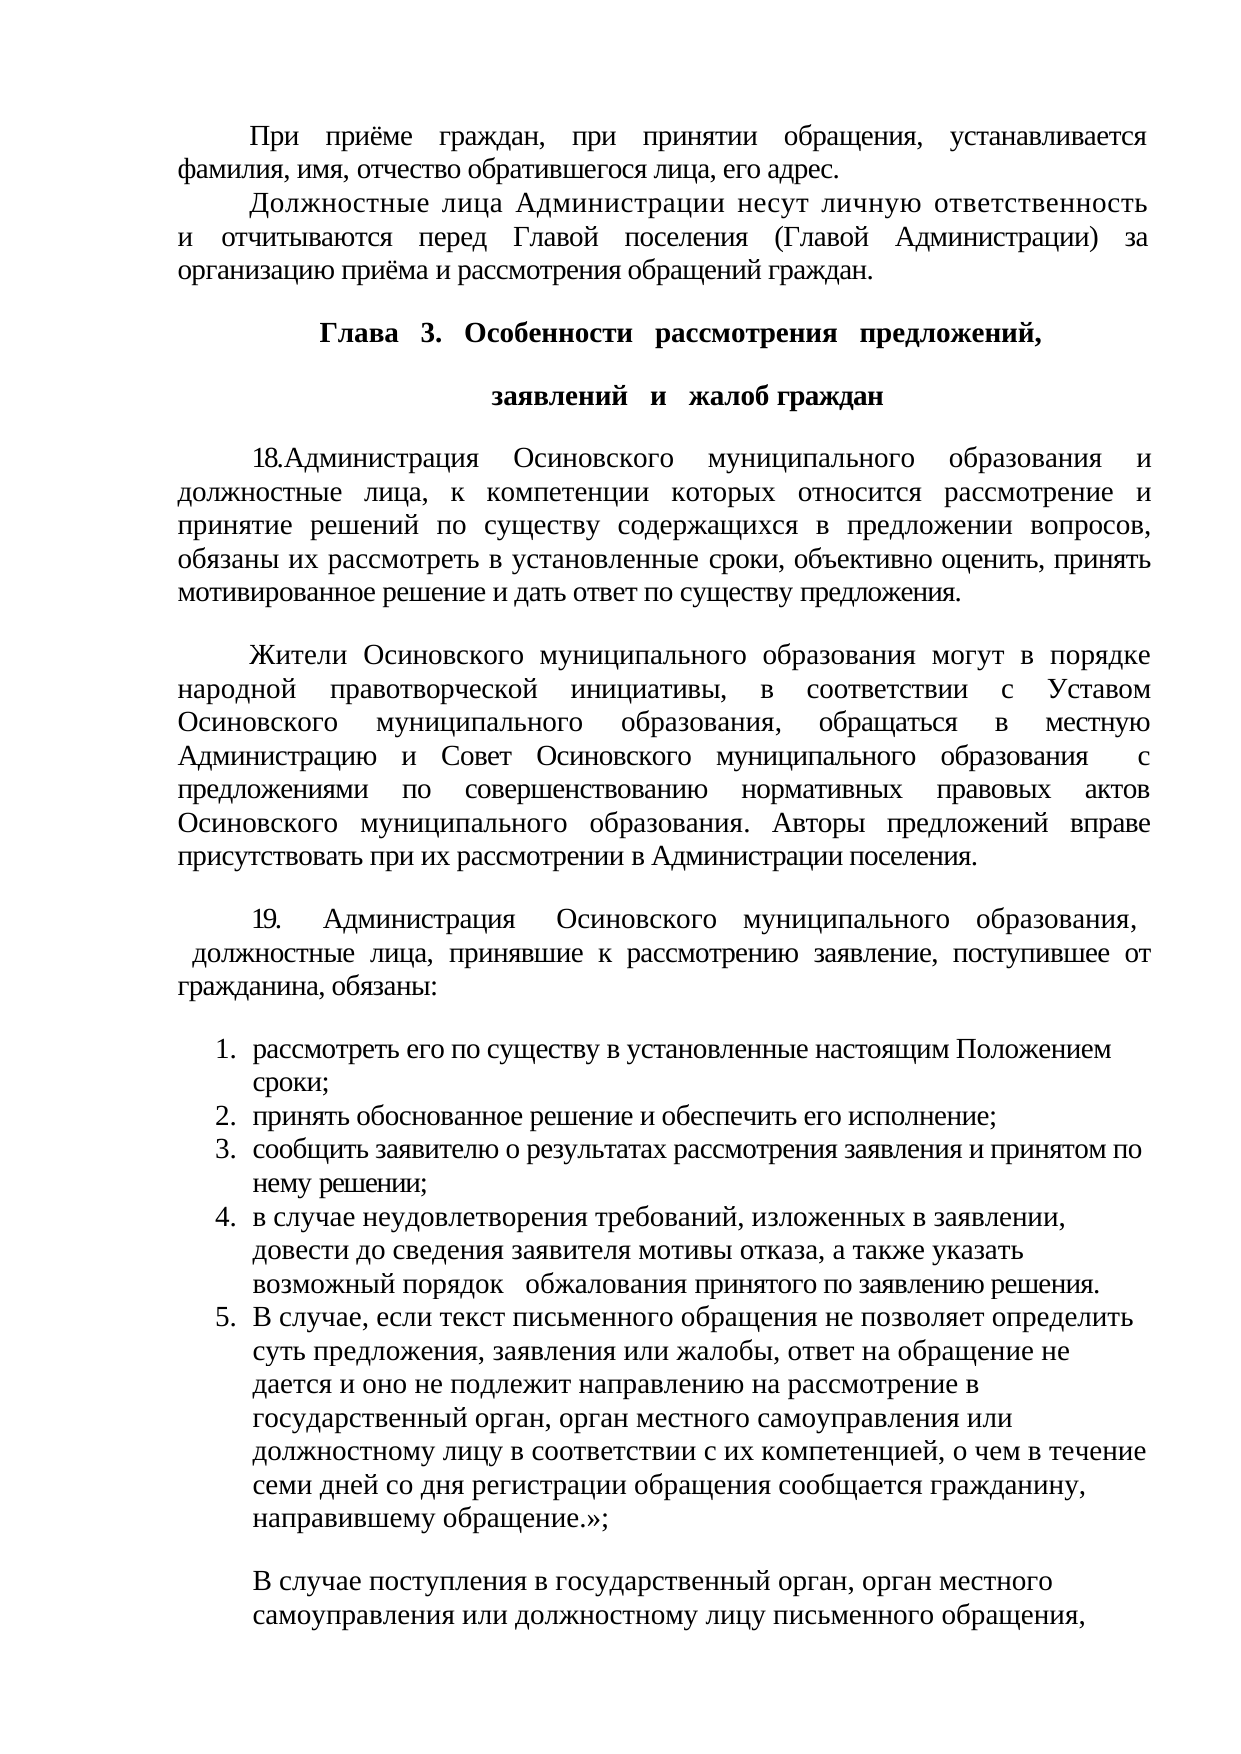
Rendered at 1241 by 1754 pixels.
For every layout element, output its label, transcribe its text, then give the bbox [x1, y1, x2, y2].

text заявлений и жалоб граждан [224, 378, 1152, 411]
text 19. Администрация Осиновского муниципального образования, должностные лица, принявшие к рассмотрению заявление, поступившее от гражданина, обязаны: [177, 901, 1152, 1002]
list В случае, если текст письменного обращения не позволяет определить суть предложения, заявления или жалобы, ответ на обращение не дается и оно не подлежит направлению на рассмотрение в государственный орган, орган местного самоуправления или должностному лицу в соответствии с их компетенцией, о чем в течение семи дней со дня регистрации обращения сообщается гражданину, направившему обращение.»; [215, 1299, 1152, 1534]
text Жители Осиновского муниципального образования могут в порядке народной правотворческой инициативы, в соответствии с Уставом Осиновского муниципального образования, обращаться в местную Администрацию и Совет Осиновского муниципального образования с предложениями по совершенствованию нормативных правовых актов Осиновского муниципального образования. Авторы предложений вправе присутствовать при их рассмотрении в Администрации поселения. [177, 637, 1151, 872]
list принять обоснованное решение и обеспечить его исполнение; [215, 1098, 1152, 1132]
list сообщить заявителю о результатах рассмотрения заявления и принятом по нему решении; [215, 1132, 1152, 1199]
text При приёме граждан, при принятии обращения, устанавливается фамилия, имя, отчество обратившегося лица, его адрес. [177, 118, 1147, 185]
list в случае неудовлетворения требований, изложенных в заявлении, довести до сведения заявителя мотивы отказа, а также указать возможный порядок обжалования принятого по заявлению решения. [215, 1199, 1152, 1299]
list рассмотреть его по существу в установленные настоящим Положением сроки; [215, 1031, 1152, 1098]
text 18.Администрация Осиновского муниципального образования и должностные лица, к компетенции которых относится рассмотрение и принятие решений по существу содержащихся в предложении вопросов, обязаны их рассмотреть в установленные сроки, объективно оценить, принять мотивированное решение и дать ответ по существу предложения. [177, 440, 1152, 608]
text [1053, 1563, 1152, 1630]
text Глава 3. Особенности рассмотрения предложений, [224, 315, 1152, 348]
text Должностные лица Администрации несут личную ответственность и отчитываются перед Главой поселения (Главой Администрации) за организацию приёма и рассмотрения обращений граждан. [177, 185, 1149, 286]
